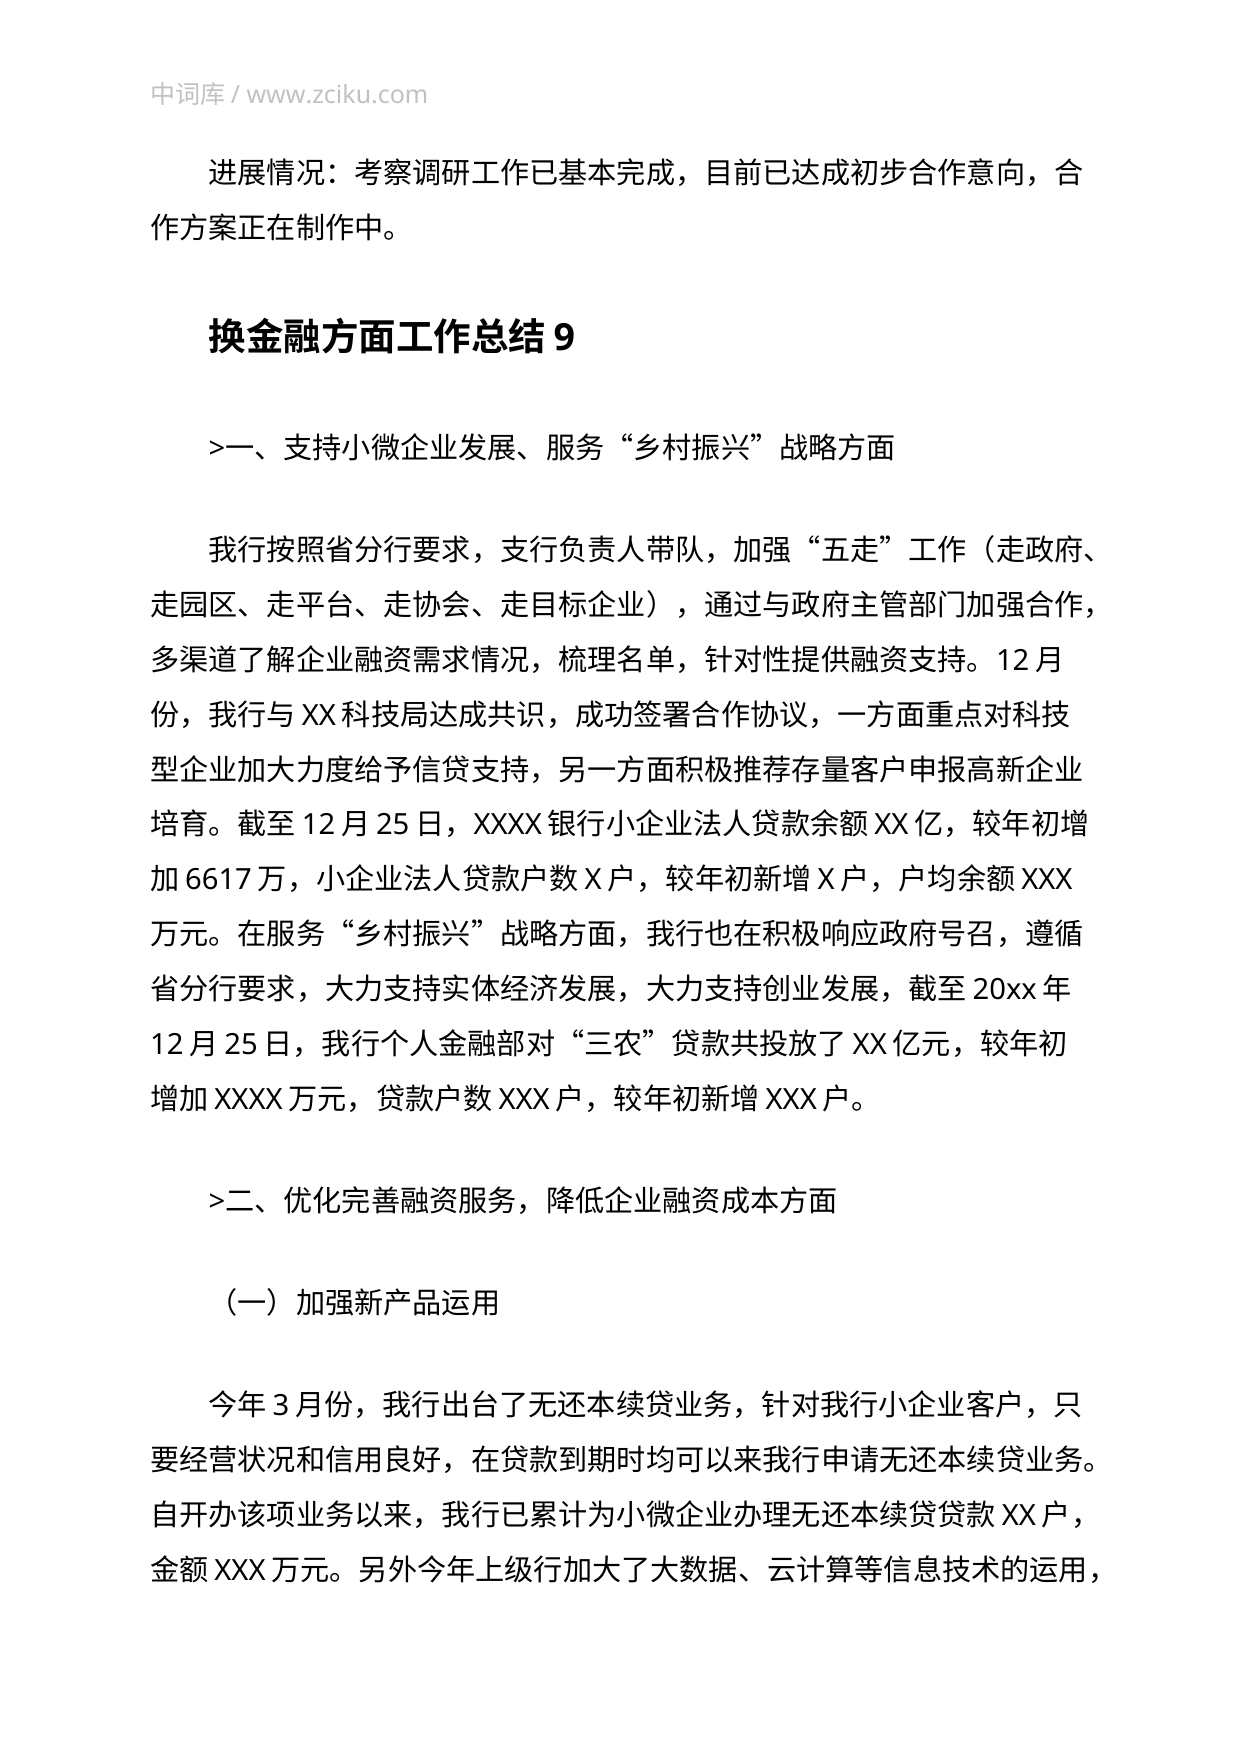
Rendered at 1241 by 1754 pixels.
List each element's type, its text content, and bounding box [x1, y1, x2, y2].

text 我行按照省分行要求，支行负责人带队，加强“五走”工作（走政府、走园区、走平台、走协会、走目标企业），通过与政府主管部门加强合作，多渠道了解企业融资需求情况，梳理名单，针对性提供融资支持。12月份，我行与XX科技局达成共识，成功签署合作协议，一方面重点对科技型企业加大力度给予信贷支持，另一方面积极推荐存量客户申报高新企业培育。截至12月25日，XXXX银行小企业法人贷款余额XX亿，较年初增加6617万，小企业法人贷款户数X户，较年初新增X户，户均余额XXX万元。在服务“乡村振兴”战略方面，我行也在积极响应政府号召，遵循省分行要求，大力支持实体经济发展，大力支持创业发展，截至20xx年12月25日，我行个人金融部对“三农”贷款共投放了XX亿元，较年初增加XXXX万元，贷款户数XXX户，较年初新增XXX户。 [150, 526, 1090, 1118]
text （一）加强新产品运用 [150, 1280, 1090, 1322]
text >一、支持小微企业发展、服务“乡村振兴”战略方面 [150, 424, 1090, 467]
text 进展情况：考察调研工作已基本完成，目前已达成初步合作意向，合作方案正在制作中。 [150, 150, 1090, 247]
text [150, 1382, 1090, 1589]
text >二、优化完善融资服务，降低企业融资成本方面 [150, 1178, 1090, 1220]
text 换金融方面工作总结9 [150, 307, 1090, 361]
